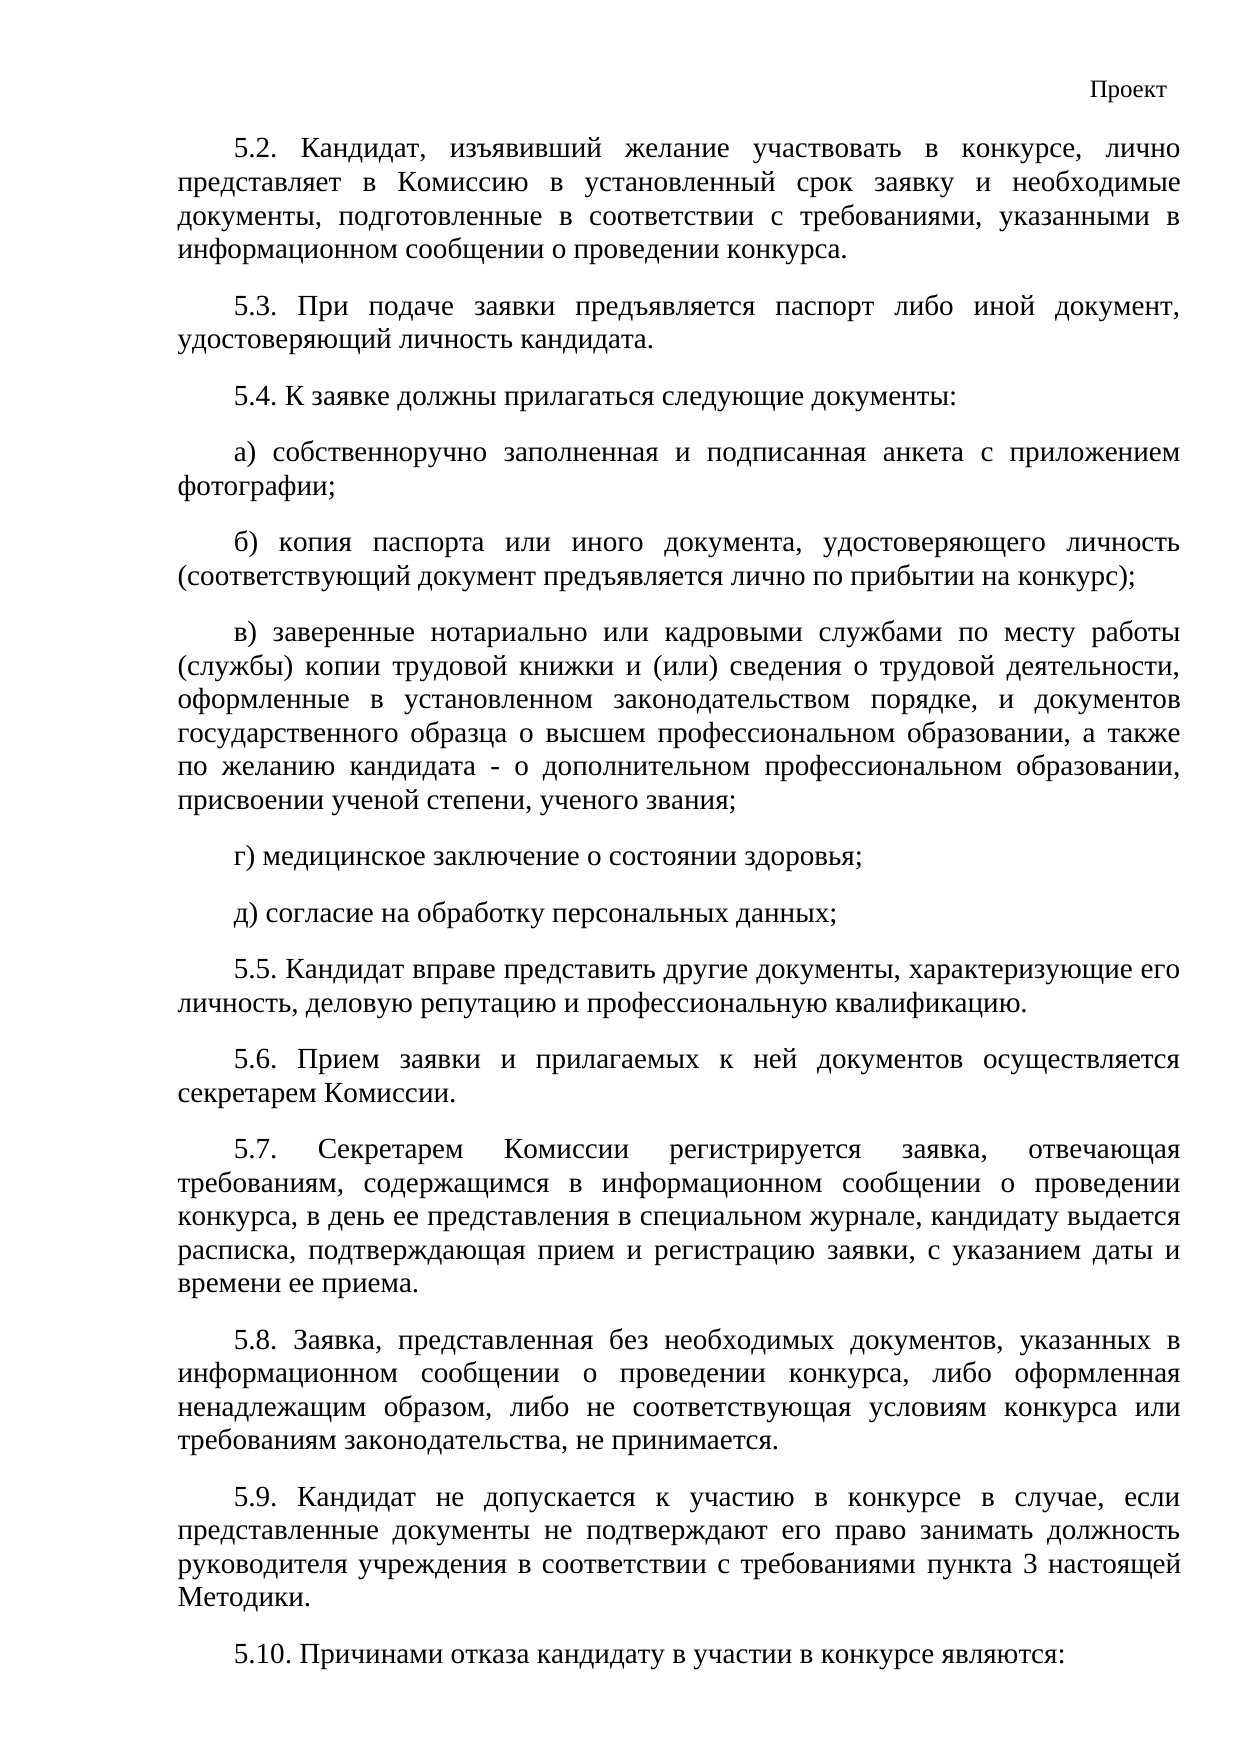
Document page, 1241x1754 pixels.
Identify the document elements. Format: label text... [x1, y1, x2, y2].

text 5.4. К заявке должны прилагаться следующие документы: [177, 378, 1181, 411]
text д) согласие на обработку персональных данных; [177, 895, 1181, 928]
text в) заверенные нотариально или кадровыми службами по месту работы (службы) копии трудовой книжки и (или) сведения о трудовой деятельности, оформленные в установленном законодательством порядке, и документов государственного образца о высшем профессиональном образовании, а также по желанию кандидата - о дополнительном профессиональном образовании, присвоении ученой степени, ученого звания; [177, 614, 1181, 815]
text 5.3. При подаче заявки предъявляется паспорт либо иной документ, удостоверяющий личность кандидата. [177, 288, 1181, 355]
text б) копия паспорта или иного документа, удостоверяющего личность (соответствующий документ предъявляется лично по прибытии на конкурс); [177, 524, 1181, 591]
text 5.8. Заявка, представленная без необходимых документов, указанных в информационном сообщении о проведении конкурса, либо оформленная ненадлежащим образом, либо не соответствующая условиям конкурса или требованиям законодательства, не принимается. [177, 1322, 1181, 1456]
text г) медицинское заключение о состоянии здоровья; [177, 838, 1181, 872]
text 5.6. Прием заявки и прилагаемых к ней документов осуществляется секретарем Комиссии. [177, 1041, 1181, 1108]
text 5.9. Кандидат не допускается к участию в конкурсе в случае, если представленные документы не подтверждают его право занимать должность руководителя учреждения в соответствии с требованиями пункта 3 настоящей Методики. [177, 1479, 1181, 1613]
text а) собственноручно заполненная и подписанная анкета с приложением фотографии; [177, 434, 1181, 501]
text 5.10. Причинами отказа кандидату в участии в конкурсе являются: [177, 1636, 1181, 1669]
text 5.2. Кандидат, изъявивший желание участвовать в конкурсе, лично представляет в Комиссию в установленный срок заявку и необходимые документы, подготовленные в соответствии с требованиями, указанными в информационном сообщении о проведении конкурса. [177, 131, 1181, 265]
text 5.7. Секретарем Комиссии регистрируется заявка, отвечающая требованиям, содержащимся в информационном сообщении о проведении конкурса, в день ее представления в специальном журнале, кандидату выдается расписка, подтверждающая прием и регистрацию заявки, с указанием даты и времени ее приема. [177, 1131, 1181, 1299]
text 5.5. Кандидат вправе представить другие документы, характеризующие его личность, деловую репутацию и профессиональную квалификацию. [177, 951, 1181, 1018]
